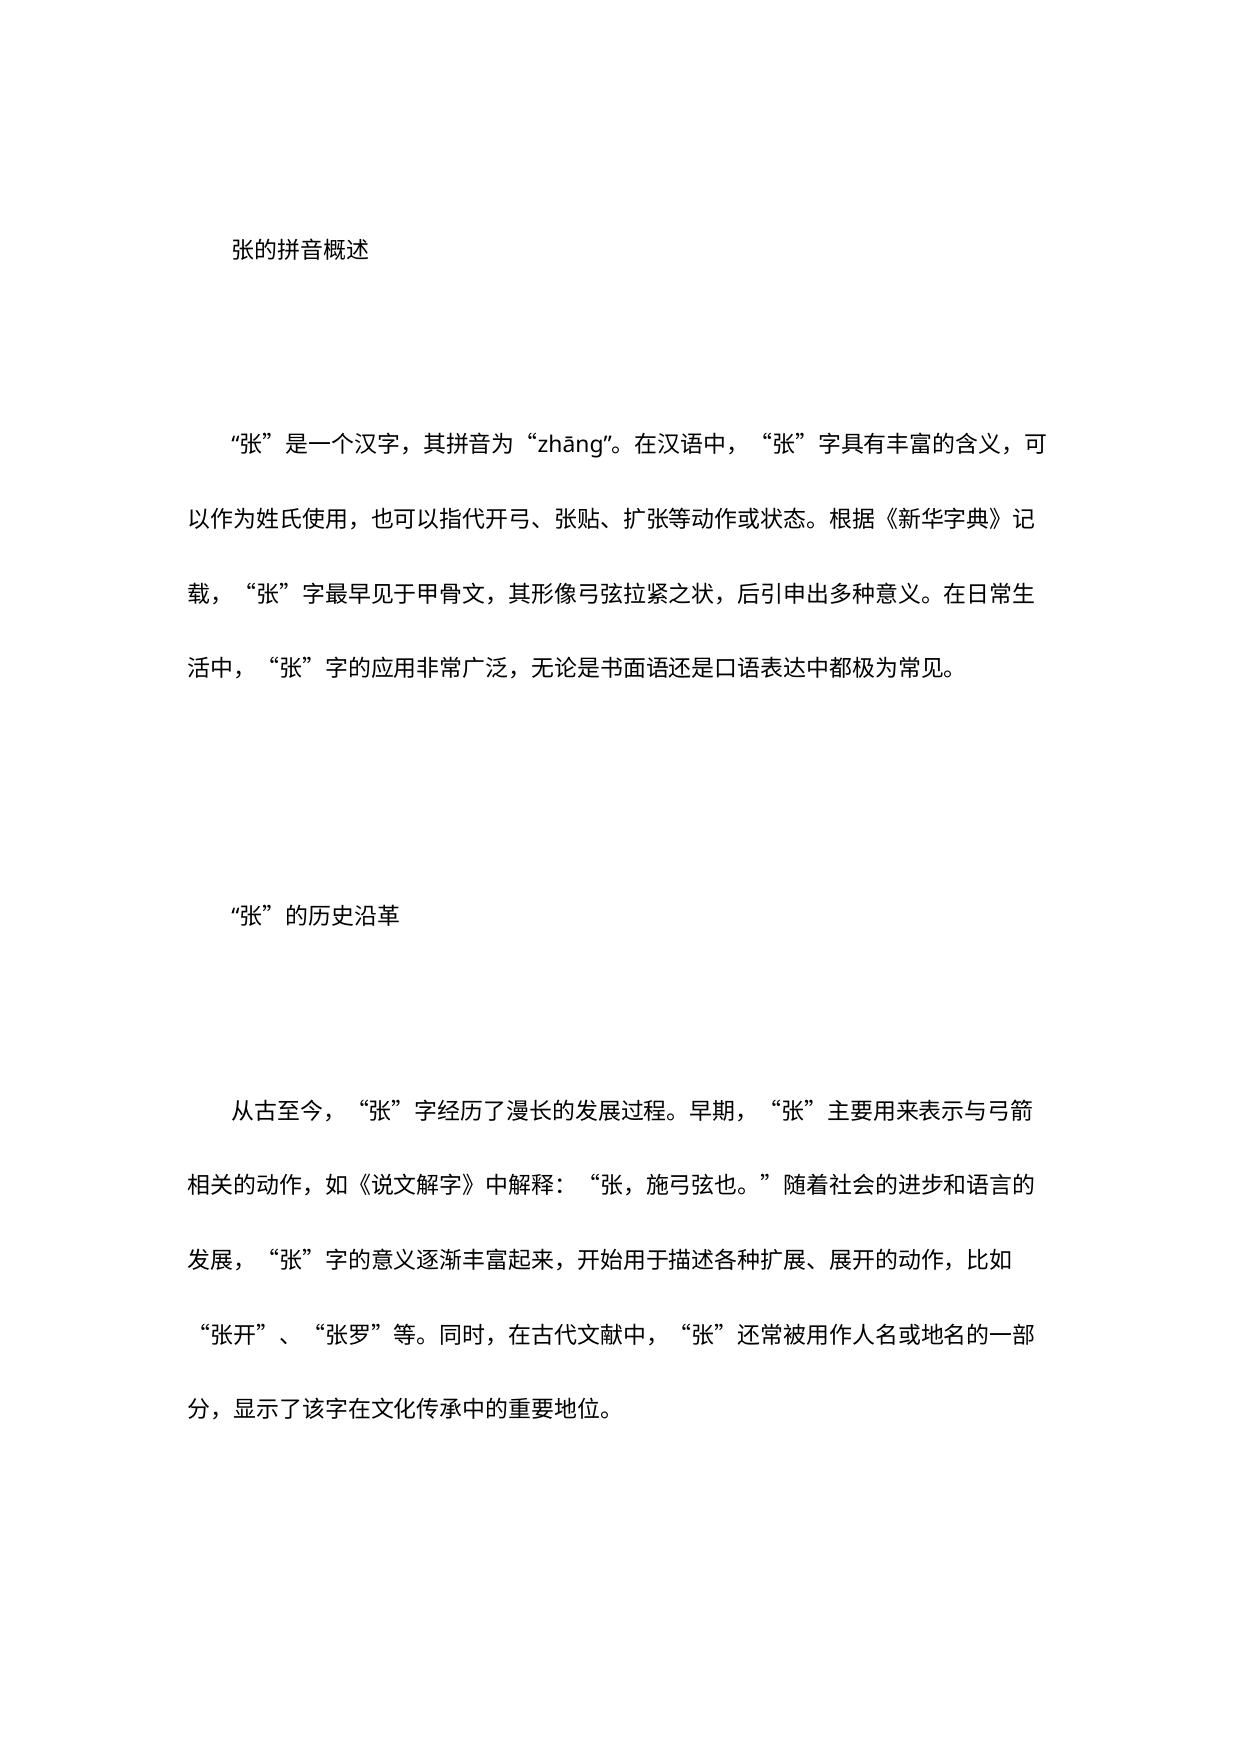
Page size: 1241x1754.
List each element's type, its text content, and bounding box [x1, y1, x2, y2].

text “张”的历史沿革 [187, 882, 1053, 947]
text “张”是一个汉字，其拼音为“zhāng”。在汉语中，“张”字具有丰富的含义，可以作为姓氏使用，也可以指代开弓、张贴、扩张等动作或状态。根据《新华字典》记载，“张”字最早见于甲骨文，其形像弓弦拉紧之状，后引申出多种意义。在日常生活中，“张”字的应用非常广泛，无论是书面语还是口语表达中都极为常见。 [187, 410, 1053, 699]
text 张的拼音概述 [187, 216, 1053, 281]
text 从古至今，“张”字经历了漫长的发展过程。早期，“张”主要用来表示与弓箭相关的动作，如《说文解字》中解释：“张，施弓弦也。”随着社会的进步和语言的发展，“张”字的意义逐渐丰富起来，开始用于描述各种扩展、展开的动作，比如“张开”、“张罗”等。同时，在古代文献中，“张”还常被用作人名或地名的一部分，显示了该字在文化传承中的重要地位。 [187, 1077, 1053, 1441]
